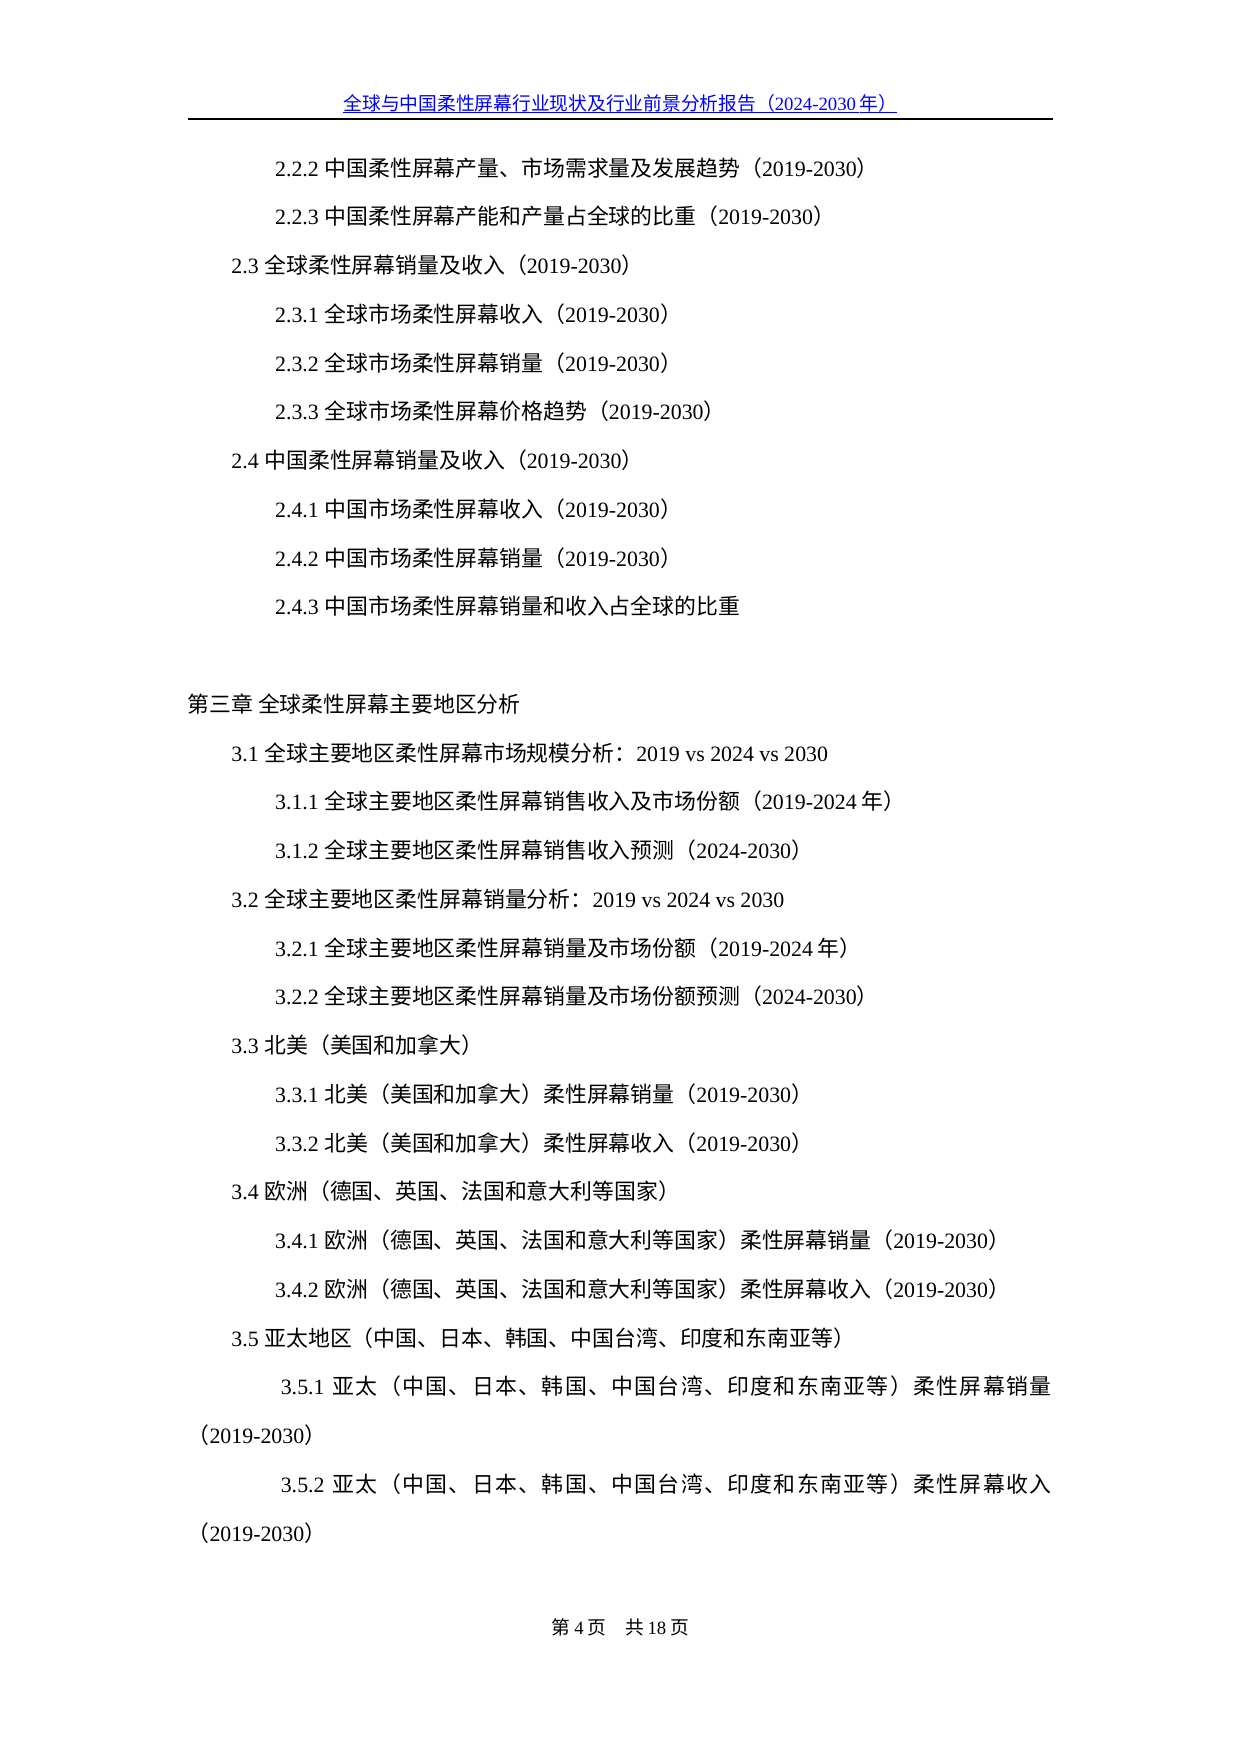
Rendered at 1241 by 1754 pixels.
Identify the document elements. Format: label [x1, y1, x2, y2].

text [187, 150, 1053, 1548]
